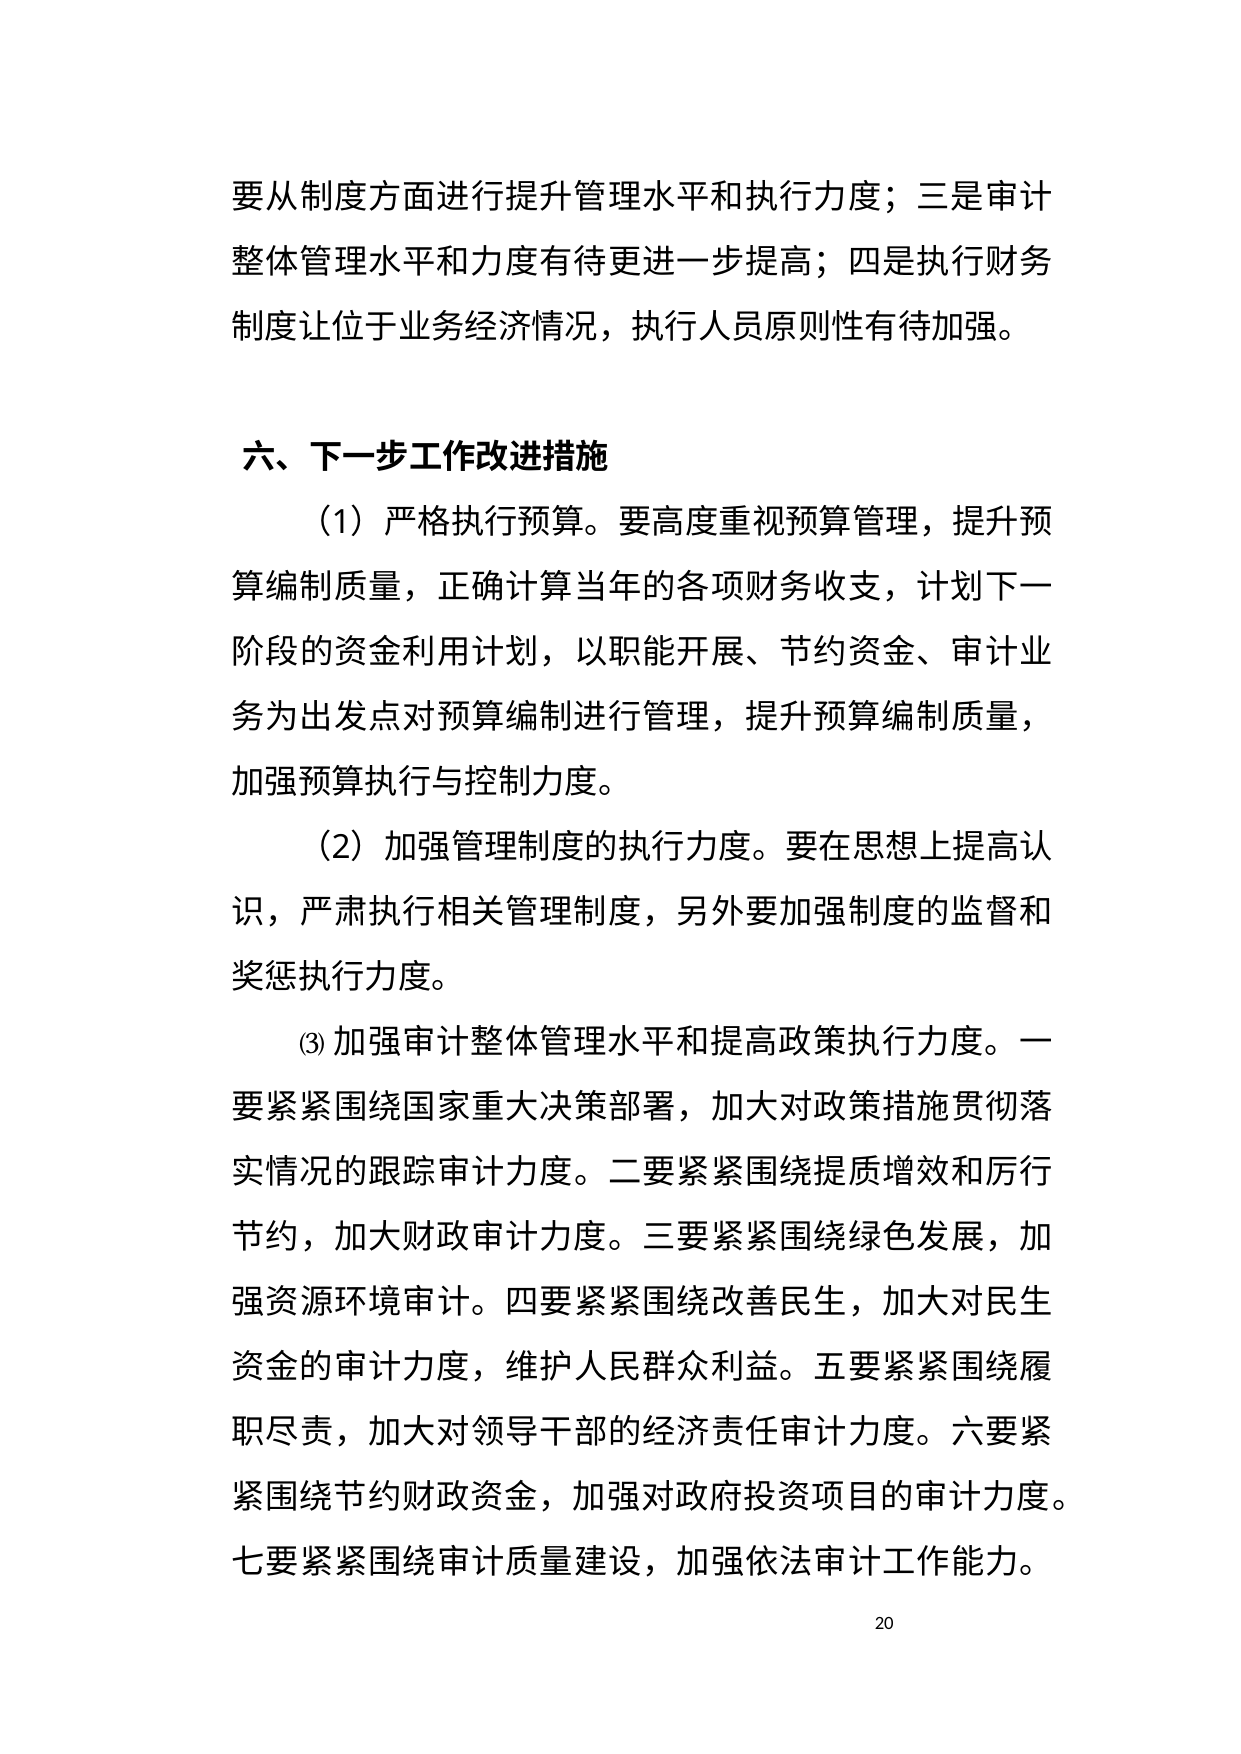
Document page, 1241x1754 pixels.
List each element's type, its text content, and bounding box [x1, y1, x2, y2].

subtitle 六、下一步工作改进措施 [242, 422, 1053, 487]
text （1）严格执行预算。要高度重视预算管理，提升预算编制质量，正确计算当年的各项财务收支，计划下一阶段的资金利用计划，以职能开展、节约资金、审计业务为出发点对预算编制进行管理，提升预算编制质量，加强预算执行与控制力度。 [231, 487, 1053, 812]
text （2）加强管理制度的执行力度。要在思想上提高认识，严肃执行相关管理制度，另外要加强制度的监督和奖惩执行力度。 [231, 812, 1053, 1007]
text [231, 1007, 1053, 1592]
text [231, 162, 1053, 357]
